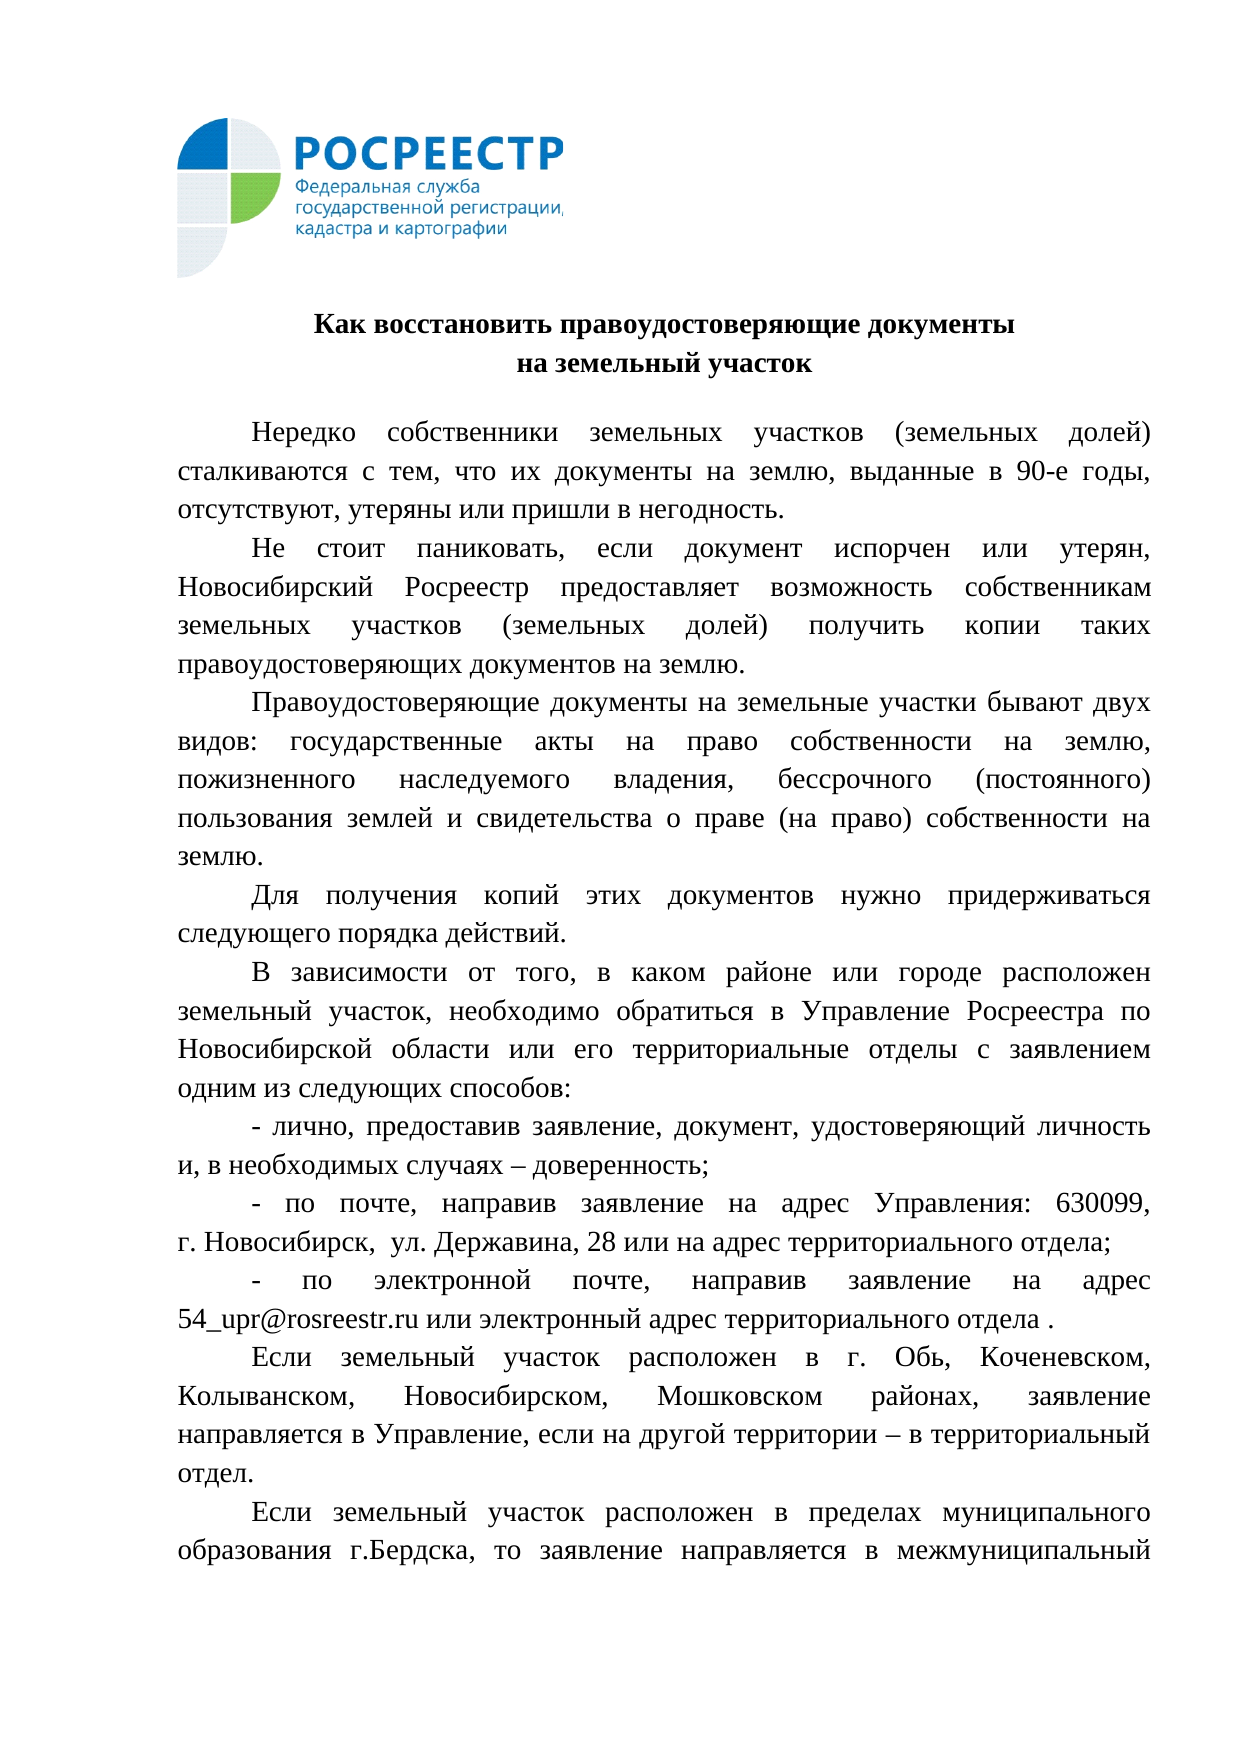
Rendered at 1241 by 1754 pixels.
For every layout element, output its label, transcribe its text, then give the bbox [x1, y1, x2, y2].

text Как восстановить правоудостоверяющие документы [177, 306, 1152, 340]
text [177, 1494, 1152, 1566]
text - лично, предоставив заявление, документ, удостоверяющий личность и, в необходимых случаях – доверенность; [177, 1108, 1152, 1180]
text Не стоит паниковать, если документ испорчен или утерян, Новосибирский Росреестр предоставляет возможность собственникам земельных участков (земельных долей) получить копии таких правоудостоверяющих документов на землю. [177, 530, 1152, 679]
picture [177, 118, 564, 278]
text Нередко собственники земельных участков (земельных долей) сталкиваются с тем, что их документы на землю, выданные в 90-е годы, отсутствуют, утеряны или пришли в негодность. [177, 414, 1152, 525]
text - по электронной почте, направив заявление на адрес 54_upr@rosreestr.ru или электронный адрес территориального отдела . [177, 1262, 1152, 1334]
text - по почте, направив заявление на адрес Управления: 630099, г. Новосибирск, ул. Державина, 28 или на адрес территориального отдела; [177, 1185, 1152, 1257]
text Если земельный участок расположен в г. Обь, Коченевском, Колыванском, Новосибирском, Мошковском районах, заявление направляется в Управление, если на другой территории – в территориальный отдел. [177, 1339, 1152, 1489]
text В зависимости от того, в каком районе или городе расположен земельный участок, необходимо обратиться в Управление Росреестра по Новосибирской области или его территориальные отделы с заявлением одним из следующих способов: [177, 954, 1152, 1103]
text на земельный участок [177, 345, 1152, 378]
text Для получения копий этих документов нужно придерживаться следующего порядка действий. [177, 877, 1152, 949]
text Правоудостоверяющие документы на земельные участки бывают двух видов: государственные акты на право собственности на землю, пожизненного наследуемого владения, бессрочного (постоянного) пользования землей и свидетельства о праве (на право) собственности на землю. [177, 684, 1152, 872]
